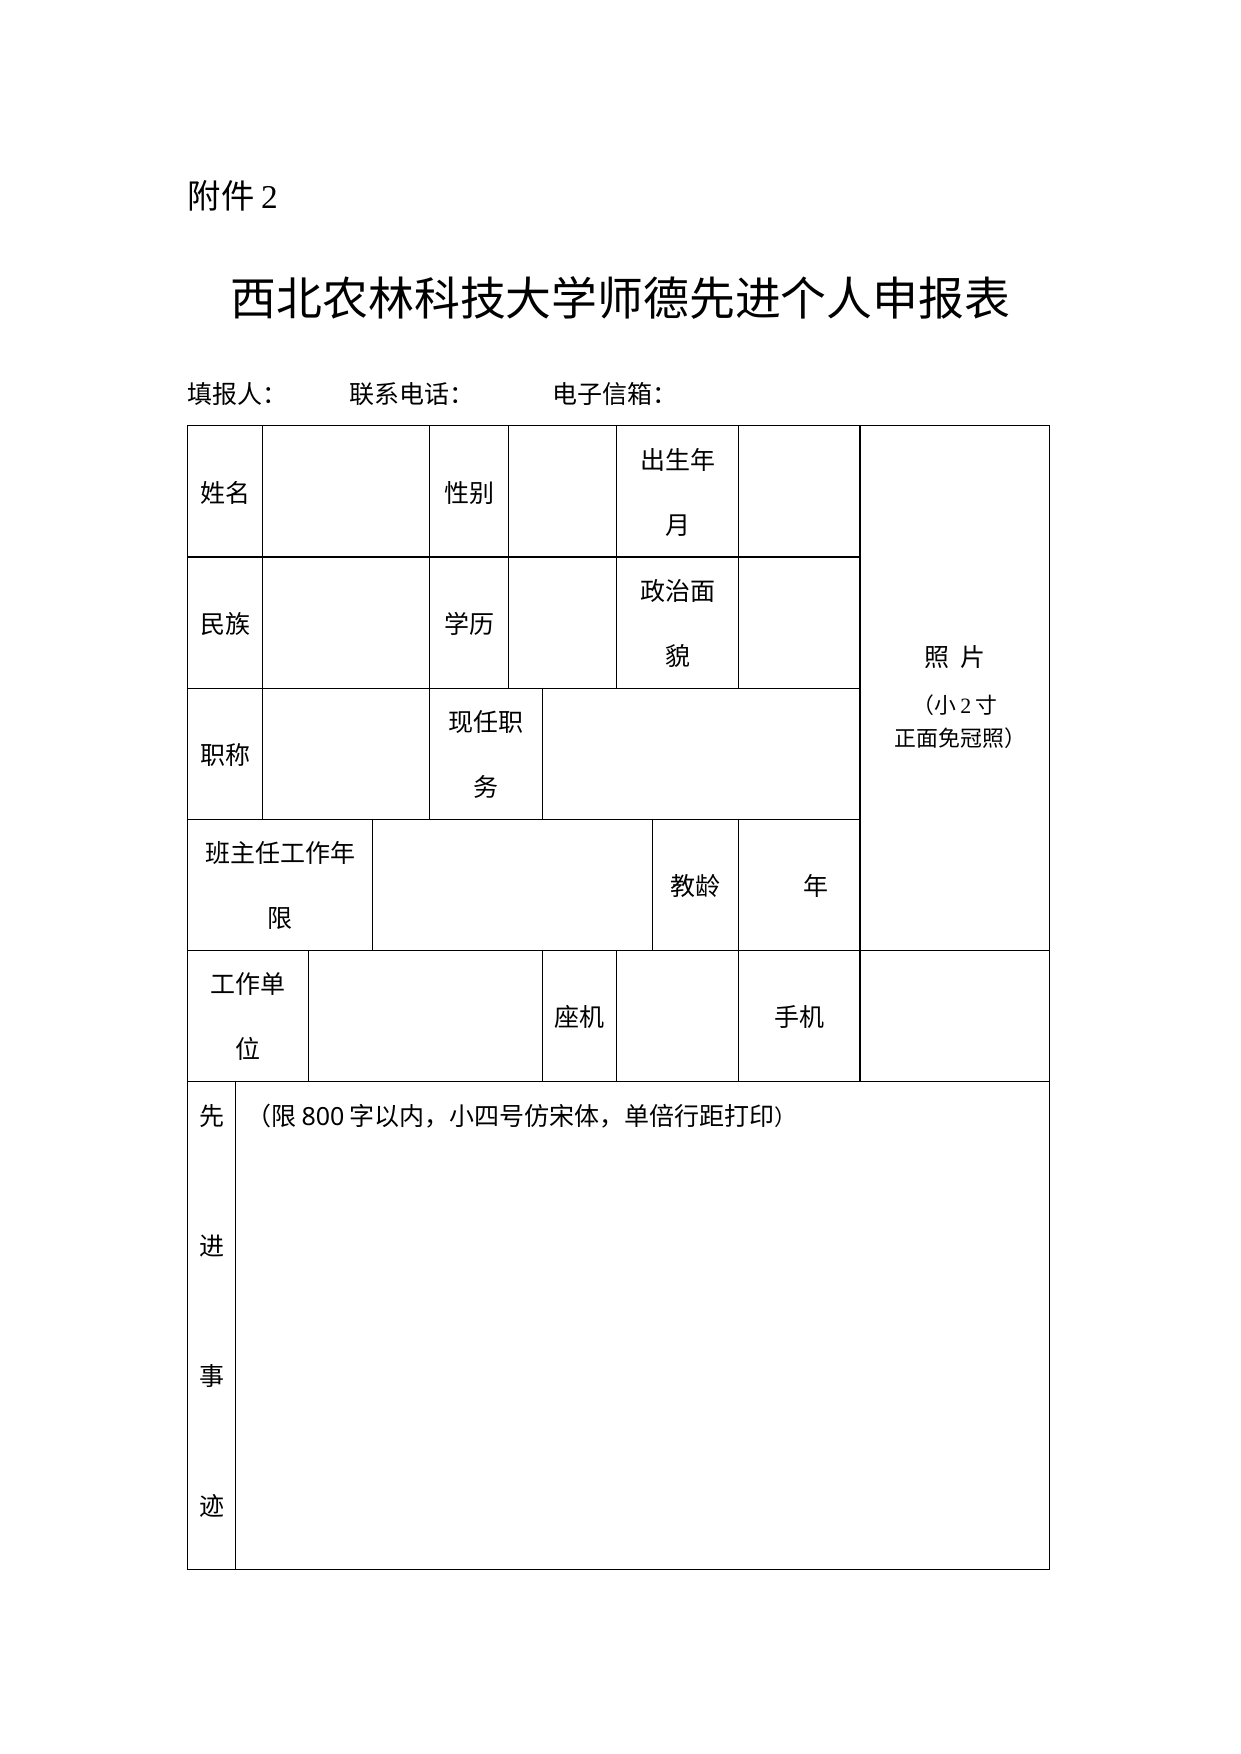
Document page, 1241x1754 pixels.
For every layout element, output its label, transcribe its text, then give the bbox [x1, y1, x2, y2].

table_header 出生年月 [617, 426, 738, 556]
table_cell [309, 951, 542, 1081]
table_cell 现任职务 [430, 689, 542, 818]
table_cell 手机 [739, 951, 859, 1081]
table_cell 教龄 [653, 820, 738, 949]
table_header 性别 [430, 426, 508, 556]
table_cell [739, 558, 859, 687]
table_cell 民族 [188, 558, 262, 687]
table_cell 政治面貌 [617, 558, 738, 687]
table_cell 学历 [430, 558, 508, 687]
table_cell 职称 [188, 689, 262, 818]
table_cell 年 [739, 820, 859, 949]
table_header [739, 426, 859, 556]
table_cell [617, 951, 738, 1081]
table_cell [373, 820, 652, 949]
table_cell 先 进 事 迹 概 要 [188, 1082, 235, 1569]
table_cell [543, 689, 859, 818]
table_header 姓名 [188, 426, 262, 556]
text 附件2 [187, 162, 1053, 227]
table_cell 工作单位 [188, 951, 308, 1081]
text 西北农林科技大学师德先进个人申报表 [187, 246, 1053, 344]
table_header [263, 426, 429, 556]
text 填报人： 联系电话： 电子信箱： [187, 360, 1053, 425]
table_header 照 片 （小2寸 正面免冠照） [861, 426, 1049, 949]
table_cell 座机 [543, 951, 616, 1081]
table_cell [861, 951, 1049, 1081]
table_cell 班主任工作年限 [188, 820, 372, 949]
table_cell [236, 1082, 1049, 1569]
table_cell [509, 558, 616, 687]
table_cell [263, 689, 429, 818]
table_header [509, 426, 616, 556]
table_cell [263, 558, 429, 687]
